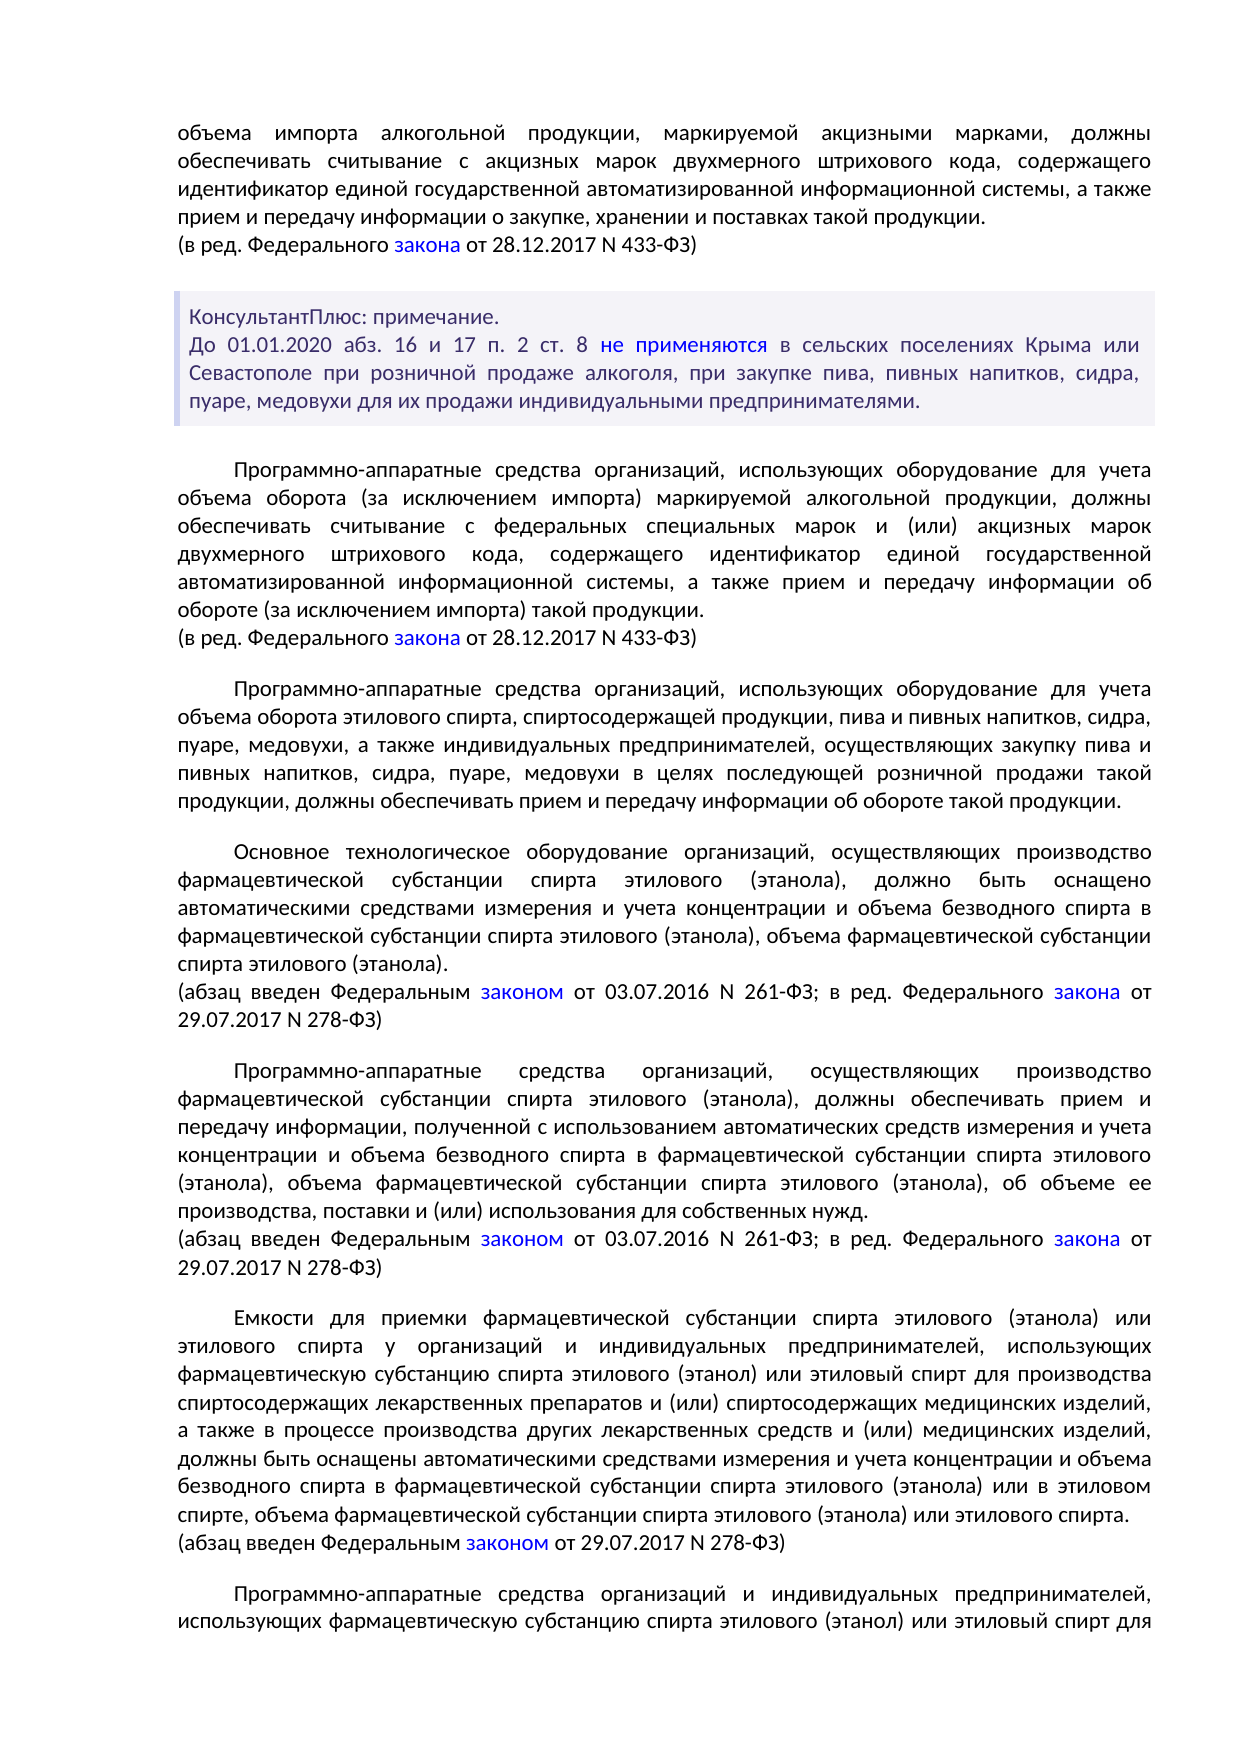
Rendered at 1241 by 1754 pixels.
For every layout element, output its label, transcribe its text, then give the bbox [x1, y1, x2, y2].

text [177, 118, 1152, 230]
text Основное технологическое оборудование организаций, осуществляющих производство фармацевтической субстанции спирта этилового (этанола), должно быть оснащено автоматическими средствами измерения и учета концентрации и объема безводного спирта в фармацевтической субстанции спирта этилового (этанола), объема фармацевтической субстанции спирта этилового (этанола). [177, 837, 1152, 977]
text Программно-аппаратные средства организаций, осуществляющих производство фармацевтической субстанции спирта этилового (этанола), должны обеспечивать прием и передачу информации, полученной с использованием автоматических средств измерения и учета концентрации и объема безводного спирта в фармацевтической субстанции спирта этилового (этанола), объема фармацевтической субстанции спирта этилового (этанола), об объеме ее производства, поставки и (или) использования для собственных нужд. [177, 1056, 1152, 1224]
text (абзац введен Федеральным законом от 03.07.2016 N 261-ФЗ; в ред. Федерального закона от 29.07.2017 N 278-ФЗ) [177, 977, 1152, 1033]
text Программно-аппаратные средства организаций, использующих оборудование для учета объема оборота (за исключением импорта) маркируемой алкогольной продукции, должны обеспечивать считывание с федеральных специальных марок и (или) акцизных марок двухмерного штрихового кода, содержащего идентификатор единой государственной автоматизированной информационной системы, а также прием и передачу информации об обороте (за исключением импорта) такой продукции. [177, 455, 1152, 623]
text (в ред. Федерального закона от 28.12.2017 N 433-ФЗ) [177, 230, 1152, 258]
text (в ред. Федерального закона от 28.12.2017 N 433-ФЗ) [177, 623, 1152, 651]
text (абзац введен Федеральным законом от 03.07.2016 N 261-ФЗ; в ред. Федерального закона от 29.07.2017 N 278-ФЗ) [177, 1224, 1152, 1281]
text (абзац введен Федеральным законом от 29.07.2017 N 278-ФЗ) [177, 1528, 1152, 1556]
table_header КонсультантПлюс: примечание. До 01.01.2020 абз. 16 и 17 п. 2 ст. 8 не применяются в сельских поселениях Крыма или Севастополе при розничной продаже алкоголя, при закупке пива, пивных напитков, сидра, пуаре, медовухи для их продажи индивидуальными предпринимателями. [180, 291, 1149, 426]
text Программно-аппаратные средства организаций, использующих оборудование для учета объема оборота этилового спирта, спиртосодержащей продукции, пива и пивных напитков, сидра, пуаре, медовухи, а также индивидуальных предпринимателей, осуществляющих закупку пива и пивных напитков, сидра, пуаре, медовухи в целях последующей розничной продажи такой продукции, должны обеспечивать прием и передачу информации об обороте такой продукции. [177, 674, 1152, 814]
text Емкости для приемки фармацевтической субстанции спирта этилового (этанола) или этилового спирта у организаций и индивидуальных предпринимателей, использующих фармацевтическую субстанцию спирта этилового (этанол) или этиловый спирт для производства спиртосодержащих лекарственных препаратов и (или) спиртосодержащих медицинских изделий, а также в процессе производства других лекарственных средств и (или) медицинских изделий, должны быть оснащены автоматическими средствами измерения и учета концентрации и объема безводного спирта в фармацевтической субстанции спирта этилового (этанола) или в этиловом спирте, объема фармацевтической субстанции спирта этилового (этанола) или этилового спирта. [177, 1303, 1152, 1528]
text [177, 1579, 1152, 1635]
